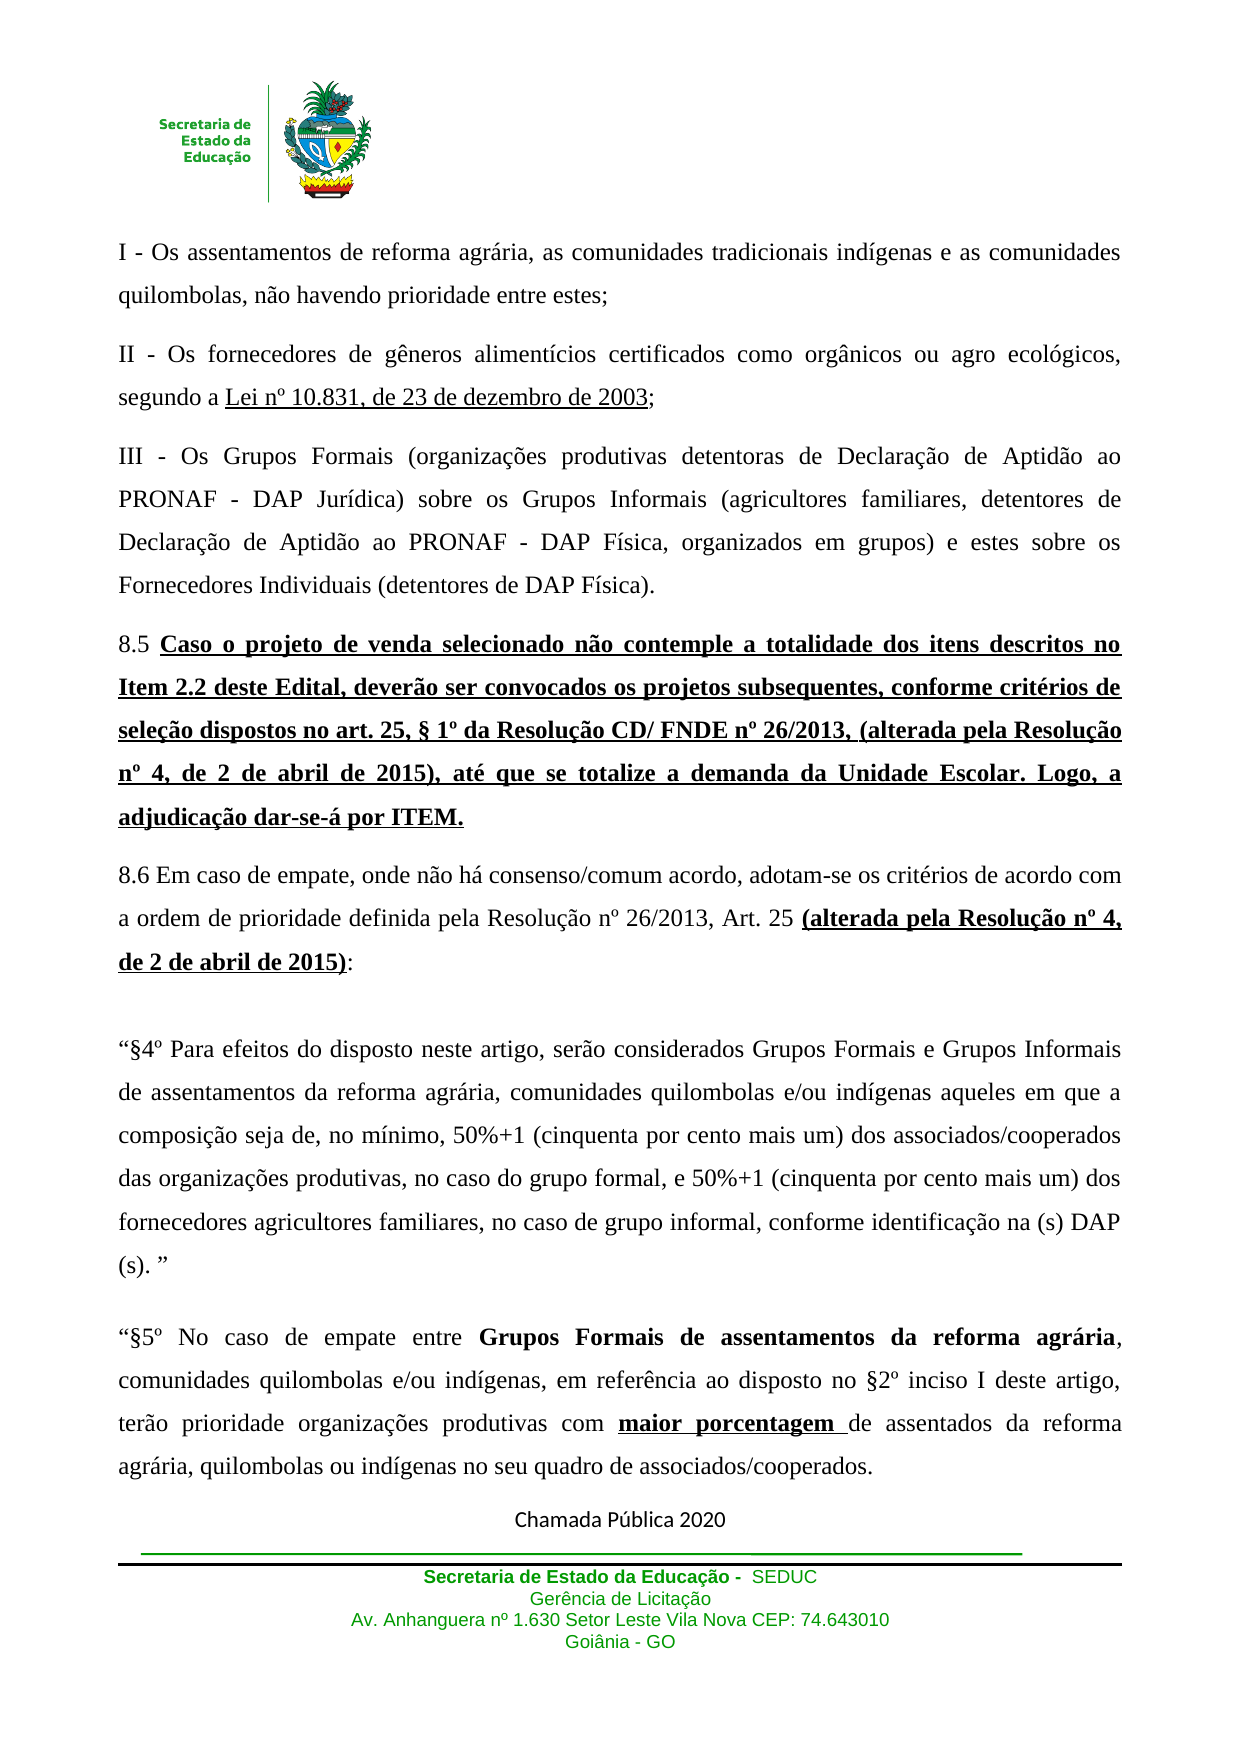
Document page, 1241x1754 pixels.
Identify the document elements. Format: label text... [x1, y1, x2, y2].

text II - Os fornecedores de gêneros alimentícios certificados como orgânicos ou agro ecológicos, segundo a Lei nº 10.831, de 23 de dezembro de 2003; [118, 339, 1122, 411]
text “§5º No caso de empate entre Grupos Formais de assentamentos da reforma agrária, comunidades quilombolas e/ou indígenas, em referência ao disposto no §2º inciso I deste artigo, terão prioridade organizações produtivas com maior porcentagem de assentados da reforma agrária, quilombolas ou indígenas no seu quadro de associados/cooperados. [118, 1322, 1122, 1480]
text 8.5 Caso o projeto de venda selecionado não contemple a totalidade dos itens descritos no Item 2.2 deste Edital, deverão ser convocados os projetos subsequentes, conforme critérios de seleção dispostos no art. 25, § 1º da Resolução CD/ FNDE nº 26/2013, (alterada pela Resolução nº 4, de 2 de abril de 2015), até que se totalize a demanda da Unidade Escolar. Logo, a adjudicação dar-se-á por ITEM. [118, 629, 1122, 697]
text III - Os Grupos Formais (organizações produtivas detentoras de Declaração de Aptidão ao PRONAF - DAP Jurídica) sobre os Grupos Informais (agricultores familiares, detentores de Declaração de Aptidão ao PRONAF - DAP Física, organizados em grupos) e estes sobre os Fornecedores Individuais (detentores de DAP Física). [118, 441, 1122, 599]
text 8.5 Caso o projeto de venda selecionado não contemple a totalidade dos itens descritos no Item 2.2 deste Edital, deverão ser convocados os projetos subsequentes, conforme critérios de seleção dispostos no art. 25, § 1º da Resolução CD/ FNDE nº 26/2013, (alterada pela Resolução nº 4, de 2 de abril de 2015), até que se totalize a demanda da Unidade Escolar. Logo, a adjudicação dar-se-á por ITEM. [118, 699, 1122, 783]
text 8.6 Em caso de empate, onde não há consenso/comum acordo, adotam-se os critérios de acordo com a ordem de prioridade definida pela Resolução nº 26/2013, Art. 25 (alterada pela Resolução nº 4, de 2 de abril de 2015): [118, 860, 1122, 975]
subtitle “§4º Para efeitos do disposto neste artigo, serão considerados Grupos Formais e Grupos Informais de assentamentos da reforma agrária, comunidades quilombolas e/ou indígenas aqueles em que a composição seja de, no mínimo, 50%+1 (cinquenta por cento mais um) dos associados/cooperados das organizações produtivas, no caso do grupo formal, e 50%+1 (cinquenta por cento mais um) dos fornecedores agricultores familiares, no caso de grupo informal, conforme identificação na (s) DAP (s). ” [118, 1034, 1122, 1278]
picture [118, 73, 412, 210]
text I - Os assentamentos de reforma agrária, as comunidades tradicionais indígenas e as comunidades quilombolas, não havendo prioridade entre estes; [118, 237, 1122, 309]
text 8.5 Caso o projeto de venda selecionado não contemple a totalidade dos itens descritos no Item 2.2 deste Edital, deverão ser convocados os projetos subsequentes, conforme critérios de seleção dispostos no art. 25, § 1º da Resolução CD/ FNDE nº 26/2013, (alterada pela Resolução nº 4, de 2 de abril de 2015), até que se totalize a demanda da Unidade Escolar. Logo, a adjudicação dar-se-á por ITEM. [118, 785, 1122, 830]
